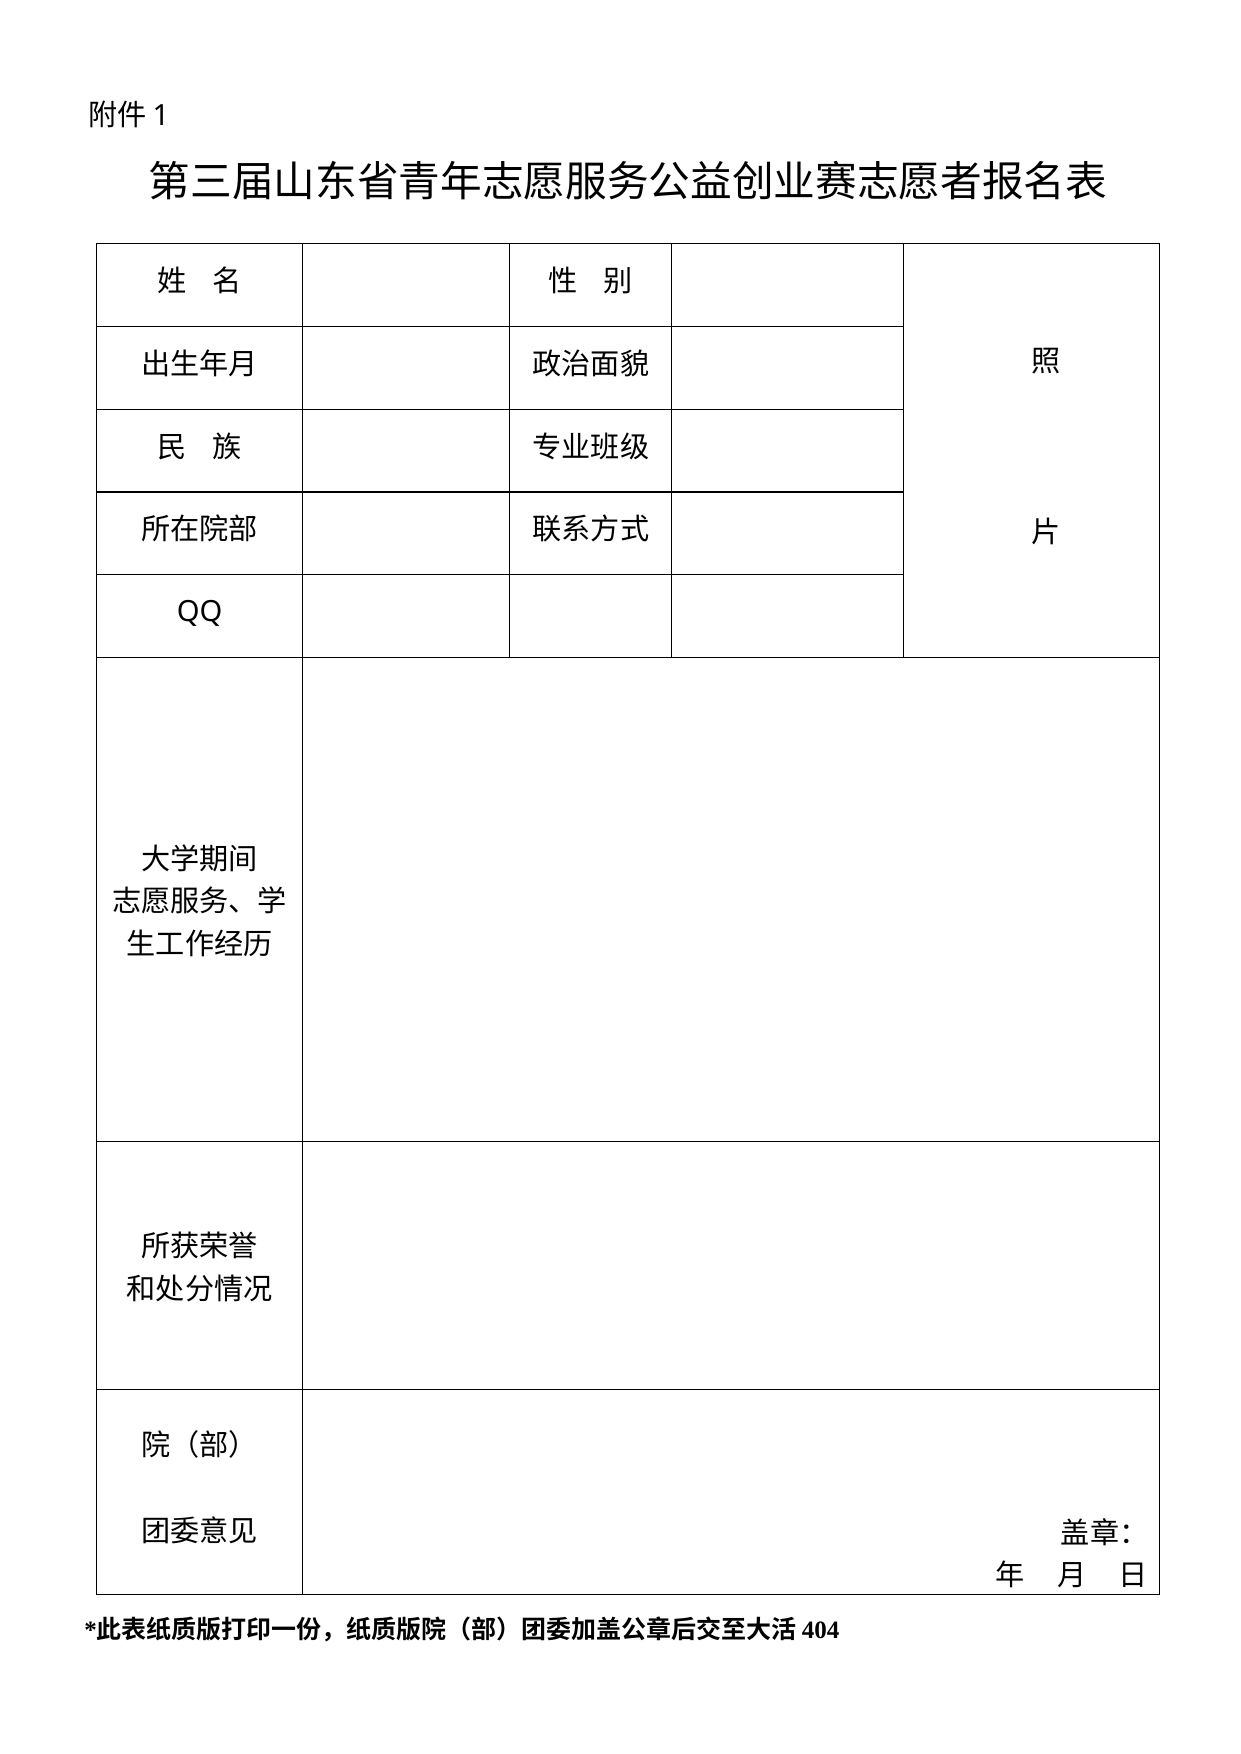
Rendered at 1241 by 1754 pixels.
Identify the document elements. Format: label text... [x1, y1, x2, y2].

table_header [672, 244, 903, 326]
text 第三届山东省青年志愿服务公益创业赛志愿者报名表 [59, 146, 1196, 211]
text *此表纸质版打印一份，纸质版院（部）团委加盖公章后交至大活404 [59, 1595, 1196, 1660]
table_cell 盖章： 年 月 日 [303, 1390, 1159, 1594]
table_cell 政治面貌 [510, 327, 671, 409]
table_cell [672, 327, 903, 409]
table_cell 大学期间 志愿服务、学生工作经历 [97, 658, 302, 1141]
table_cell [303, 658, 1159, 1141]
table_cell [303, 327, 509, 409]
table_cell [303, 1142, 1159, 1389]
table_header 照 片 [904, 244, 1159, 657]
table_cell [303, 575, 509, 657]
table_cell [510, 575, 671, 657]
table_cell [303, 493, 509, 574]
table_header 性 别 [510, 244, 671, 326]
table_cell 出生年月 [97, 327, 302, 409]
table_cell 所在院部 [97, 493, 302, 574]
table_cell [303, 410, 509, 491]
table_cell QQ [97, 575, 302, 657]
table_cell 专业班级 [510, 410, 671, 491]
table_cell 联系方式 [510, 493, 671, 574]
table_header [303, 244, 509, 326]
table_cell 所获荣誉 和处分情况 [97, 1142, 302, 1389]
table_cell 院（部） 团委意见 [97, 1390, 302, 1594]
table_header 姓 名 [97, 244, 302, 326]
table_cell [672, 410, 903, 491]
table_cell 民 族 [97, 410, 302, 491]
text 附件1 [59, 81, 1196, 146]
table_cell [672, 493, 903, 574]
table_cell [672, 575, 903, 657]
